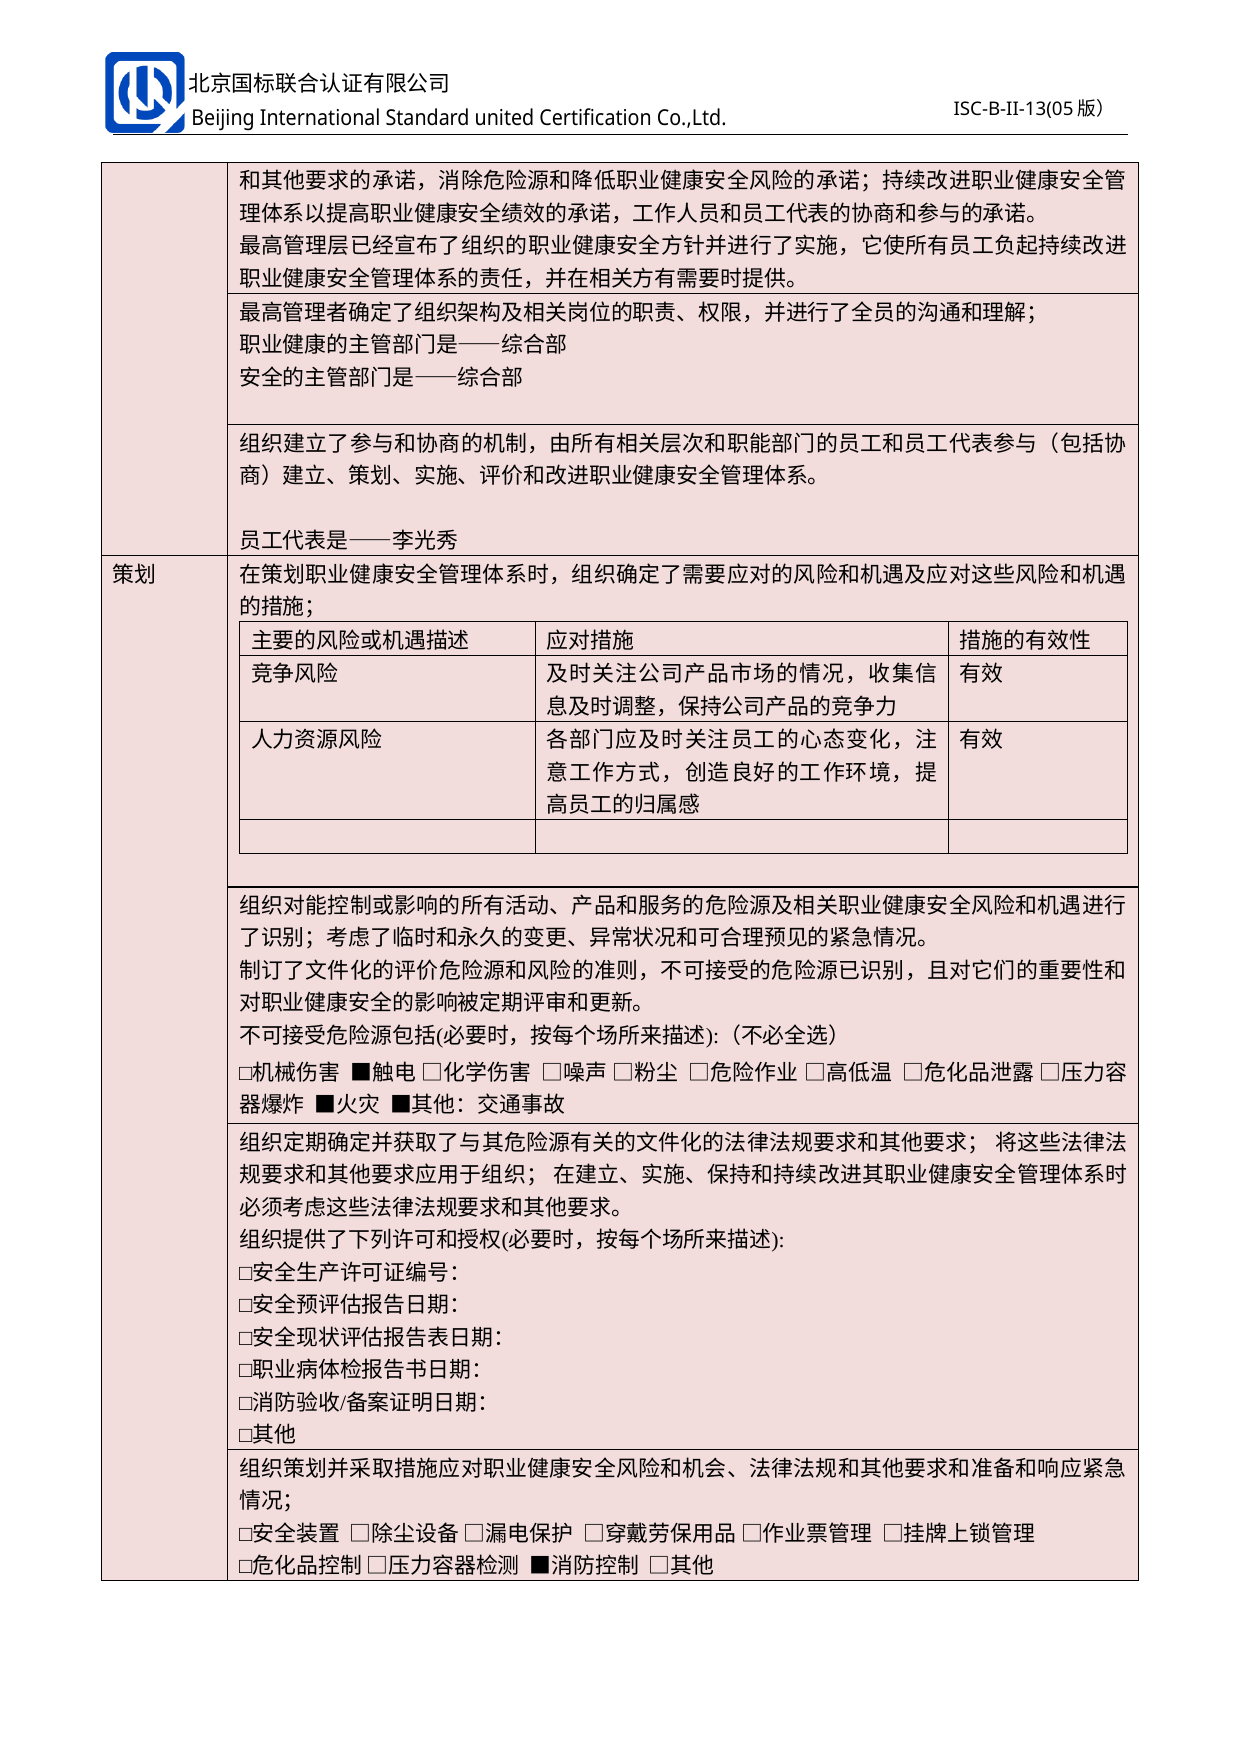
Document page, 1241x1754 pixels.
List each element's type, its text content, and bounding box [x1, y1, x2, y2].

table_cell 组织定期确定并获取了与其危险源有关的文件化的法律法规要求和其他要求； 将这些法律法规要求和其他要求应用于组织； 在建立、实施、保持和持续改进其职业健康安全管理体系时必须考虑这些法律法规要求和其他要求。 组织提供了下列许可和授权(必要时，按每个场所来描述): □安全生产许可证编号： □安全预评估报告日期： □安全现状评估报告表日期： □职业病体检报告书日期： □消防验收/备案证明日期： □其他 [228, 1124, 1138, 1449]
table_cell 最高管理者确定了组织架构及相关岗位的职责、权限，并进行了全员的沟通和理解； 职业健康的主管部门是——综合部 安全的主管部门是——综合部 [228, 294, 1138, 424]
picture [105, 52, 185, 133]
table_cell 在策划职业健康安全管理体系时，组织确定了需要应对的风险和机遇及应对这些风险和机遇的措施； [228, 556, 1138, 886]
table_cell 组织对能控制或影响的所有活动、产品和服务的危险源及相关职业健康安全风险和机遇进行了识别；考虑了临时和永久的变更、异常状况和可合理预见的紧急情况。 制订了文件化的评价危险源和风险的准则，不可接受的危险源已识别，且对它们的重要性和对职业健康安全的影响被定期评审和更新。 不可接受危险源包括(必要时，按每个场所来描述):（不必全选） □机械伤害 ■触电 □化学伤害 □噪声 □粉尘 □危险作业 □高低温 □危化品泄露 □压力容器爆炸 ■火灾 ■其他：交通事故 [228, 888, 1138, 1123]
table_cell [228, 163, 1138, 293]
table_cell 组织建立了参与和协商的机制，由所有相关层次和职能部门的员工和员工代表参与（包括协商）建立、策划、实施、评价和改进职业健康安全管理体系。 员工代表是——李光秀 [228, 425, 1138, 555]
table_cell 策划 [102, 556, 227, 1580]
table_cell 组织策划并采取措施应对职业健康安全风险和机会、法律法规和其他要求和准备和响应紧急情况； □安全装置 □除尘设备 □漏电保护 □穿戴劳保用品 □作业票管理 □挂牌上锁管理 □危化品控制 □压力容器检测 ■消防控制 □其他 [228, 1450, 1138, 1580]
